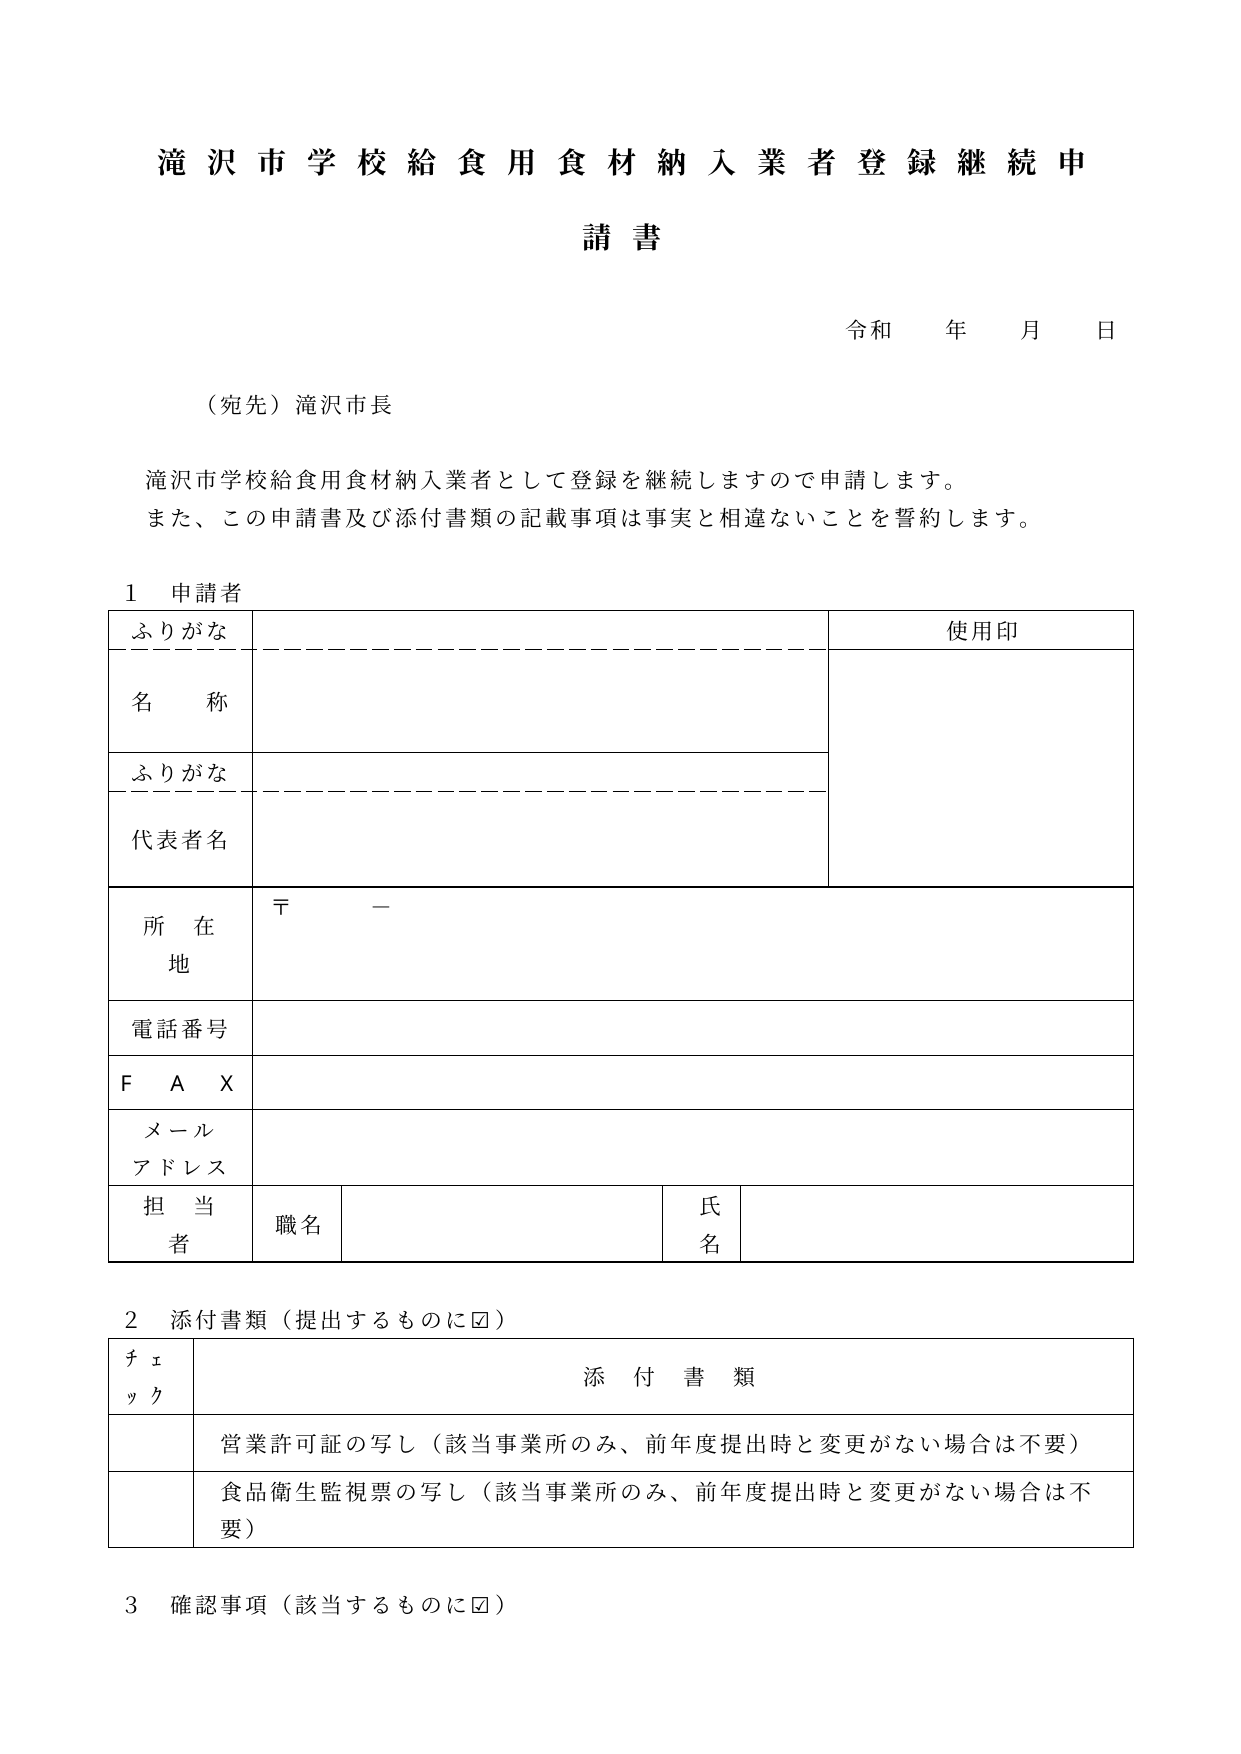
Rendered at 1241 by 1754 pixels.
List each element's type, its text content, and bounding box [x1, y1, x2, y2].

table_header 添 付 書 類 [194, 1339, 1133, 1413]
table_cell メール アドレス [109, 1110, 252, 1185]
text また、この申請書及び添付書類の記載事項は事実と相違ないことを誓約します。 [142, 498, 1120, 535]
table_cell [829, 650, 1133, 886]
table_cell ふりがな [109, 753, 252, 791]
table_header ふりがな [109, 611, 252, 649]
table_cell 氏名 [663, 1186, 740, 1261]
table_cell 所 在 地 [109, 888, 252, 1000]
table_header 使用印 [829, 611, 1133, 649]
table_cell 営業許可証の写し（該当事業所のみ、前年度提出時と変更がない場合は不要） [194, 1415, 1133, 1471]
table_cell 〒 － [253, 888, 1133, 1000]
text 滝沢市学校給食用食材納入業者として登録を継続しますので申請します。 [142, 460, 1120, 498]
table_cell [253, 1110, 1133, 1185]
table_cell [109, 1415, 193, 1471]
text 滝沢市学校給食用食材納入業者登録継続申請書 [142, 123, 1120, 273]
table_cell [253, 1001, 1133, 1055]
text １ 申請者 [120, 573, 1120, 610]
table_cell 食品衛生監視票の写し（該当事業所のみ、前年度提出時と変更がない場合は不要） [194, 1472, 1133, 1547]
table_cell [253, 1056, 1133, 1109]
text （宛先）滝沢市長 [145, 385, 1120, 423]
table_cell [342, 1186, 662, 1261]
table_cell 担 当 者 [109, 1186, 252, 1261]
text ２ 添付書類（提出するものに☑） [120, 1300, 1120, 1337]
table_cell 電話番号 [109, 1001, 252, 1055]
table_cell 職名 [253, 1186, 341, 1261]
table_header ﾁｪｯｸ [109, 1339, 193, 1413]
table_cell 名 称 [109, 649, 252, 752]
table_header [253, 611, 828, 649]
table_cell [741, 1186, 1133, 1261]
table_cell [253, 649, 828, 752]
table_cell F A X [109, 1056, 252, 1109]
table_cell [253, 753, 828, 791]
table_cell [109, 1472, 193, 1547]
table_cell 代表者名 [109, 791, 252, 886]
table_cell [253, 791, 828, 886]
text ３ 確認事項（該当するものに☑） [120, 1586, 1120, 1623]
text 令和 年 月 日 [120, 310, 1120, 348]
